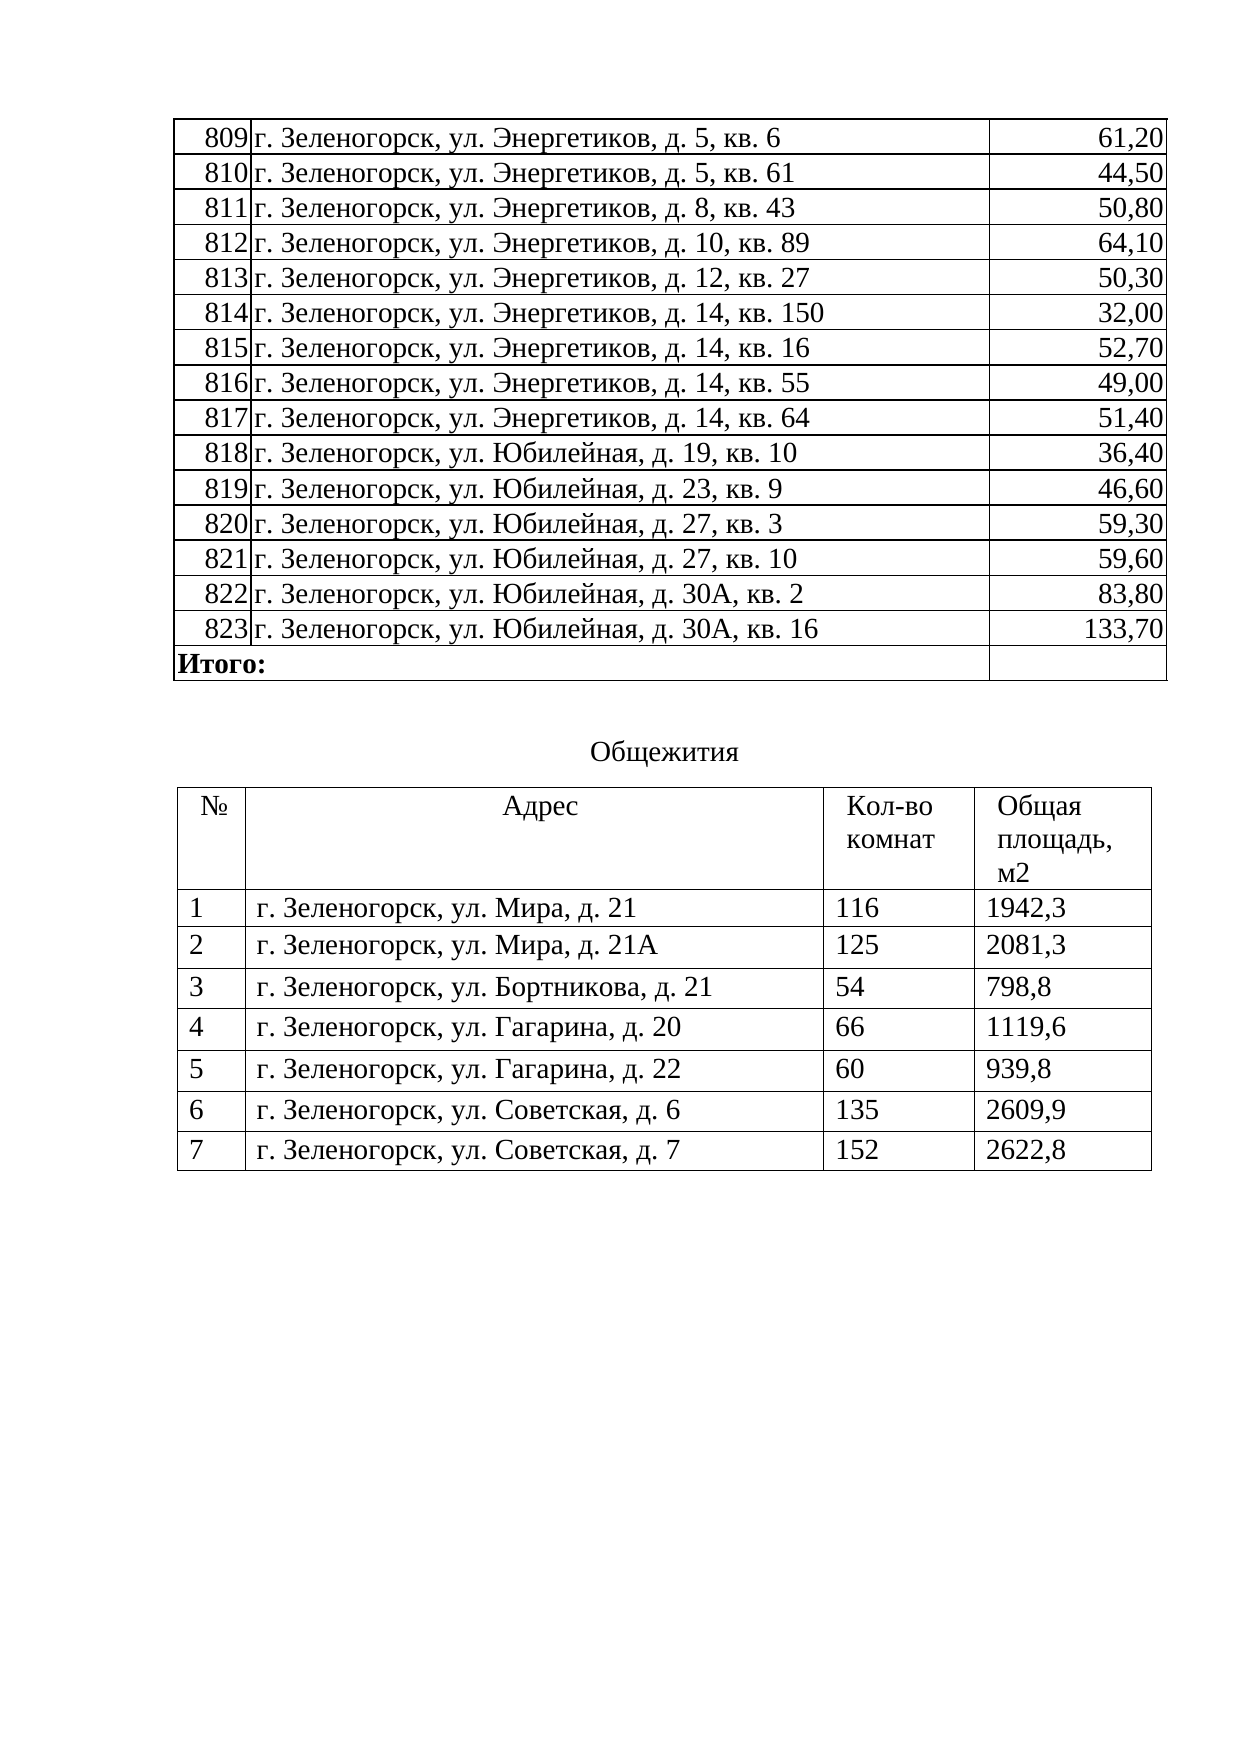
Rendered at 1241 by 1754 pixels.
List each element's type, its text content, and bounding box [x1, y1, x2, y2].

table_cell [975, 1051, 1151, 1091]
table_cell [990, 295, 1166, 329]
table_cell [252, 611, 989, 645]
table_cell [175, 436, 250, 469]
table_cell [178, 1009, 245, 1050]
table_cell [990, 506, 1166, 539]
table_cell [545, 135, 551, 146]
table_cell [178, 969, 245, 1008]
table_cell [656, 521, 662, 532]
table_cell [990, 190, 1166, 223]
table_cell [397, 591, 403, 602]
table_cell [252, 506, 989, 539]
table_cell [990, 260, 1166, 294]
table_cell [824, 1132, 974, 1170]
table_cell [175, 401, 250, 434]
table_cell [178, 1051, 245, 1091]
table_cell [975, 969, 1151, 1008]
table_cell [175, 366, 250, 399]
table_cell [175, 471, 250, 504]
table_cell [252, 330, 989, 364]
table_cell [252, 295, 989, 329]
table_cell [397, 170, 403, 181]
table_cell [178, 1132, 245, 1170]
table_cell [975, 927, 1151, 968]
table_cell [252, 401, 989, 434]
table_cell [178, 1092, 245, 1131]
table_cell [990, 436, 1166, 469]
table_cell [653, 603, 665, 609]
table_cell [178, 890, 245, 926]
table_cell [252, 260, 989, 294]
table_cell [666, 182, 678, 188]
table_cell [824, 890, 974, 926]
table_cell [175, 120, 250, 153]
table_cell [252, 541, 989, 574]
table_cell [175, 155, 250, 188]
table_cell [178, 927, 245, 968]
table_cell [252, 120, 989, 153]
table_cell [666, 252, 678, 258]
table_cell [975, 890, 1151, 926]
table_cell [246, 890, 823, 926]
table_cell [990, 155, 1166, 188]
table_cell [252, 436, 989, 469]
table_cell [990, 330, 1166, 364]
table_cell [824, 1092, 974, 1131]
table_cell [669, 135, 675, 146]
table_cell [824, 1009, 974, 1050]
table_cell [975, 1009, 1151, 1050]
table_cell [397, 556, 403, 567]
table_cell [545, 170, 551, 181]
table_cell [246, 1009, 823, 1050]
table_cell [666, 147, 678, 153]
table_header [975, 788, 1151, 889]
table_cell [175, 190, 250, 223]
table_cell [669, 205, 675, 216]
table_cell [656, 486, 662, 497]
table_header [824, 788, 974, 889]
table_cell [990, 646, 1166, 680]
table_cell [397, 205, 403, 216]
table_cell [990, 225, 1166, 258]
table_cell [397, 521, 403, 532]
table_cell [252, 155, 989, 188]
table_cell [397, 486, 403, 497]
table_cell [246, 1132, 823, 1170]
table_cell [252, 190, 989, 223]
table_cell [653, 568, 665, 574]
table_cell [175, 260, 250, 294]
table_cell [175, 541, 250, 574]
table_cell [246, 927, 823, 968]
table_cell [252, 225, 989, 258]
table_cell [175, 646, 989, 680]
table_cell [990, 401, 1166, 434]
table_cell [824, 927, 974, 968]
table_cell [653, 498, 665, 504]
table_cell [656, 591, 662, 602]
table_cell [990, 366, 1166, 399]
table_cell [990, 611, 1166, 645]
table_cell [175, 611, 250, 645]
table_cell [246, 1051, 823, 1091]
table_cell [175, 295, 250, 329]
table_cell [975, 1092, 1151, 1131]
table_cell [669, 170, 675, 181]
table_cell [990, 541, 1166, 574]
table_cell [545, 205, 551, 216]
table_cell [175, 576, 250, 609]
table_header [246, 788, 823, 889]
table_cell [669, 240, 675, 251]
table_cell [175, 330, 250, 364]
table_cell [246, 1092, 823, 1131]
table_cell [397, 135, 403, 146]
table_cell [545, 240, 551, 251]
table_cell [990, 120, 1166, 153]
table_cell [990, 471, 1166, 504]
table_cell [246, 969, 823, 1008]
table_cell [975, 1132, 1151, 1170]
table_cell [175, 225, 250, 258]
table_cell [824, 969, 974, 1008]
text Общежития [177, 734, 1152, 768]
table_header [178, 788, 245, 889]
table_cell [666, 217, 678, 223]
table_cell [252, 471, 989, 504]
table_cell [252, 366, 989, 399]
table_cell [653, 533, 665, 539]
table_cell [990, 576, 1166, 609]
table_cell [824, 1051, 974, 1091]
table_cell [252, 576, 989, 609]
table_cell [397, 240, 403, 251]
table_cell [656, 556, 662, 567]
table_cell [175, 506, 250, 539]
